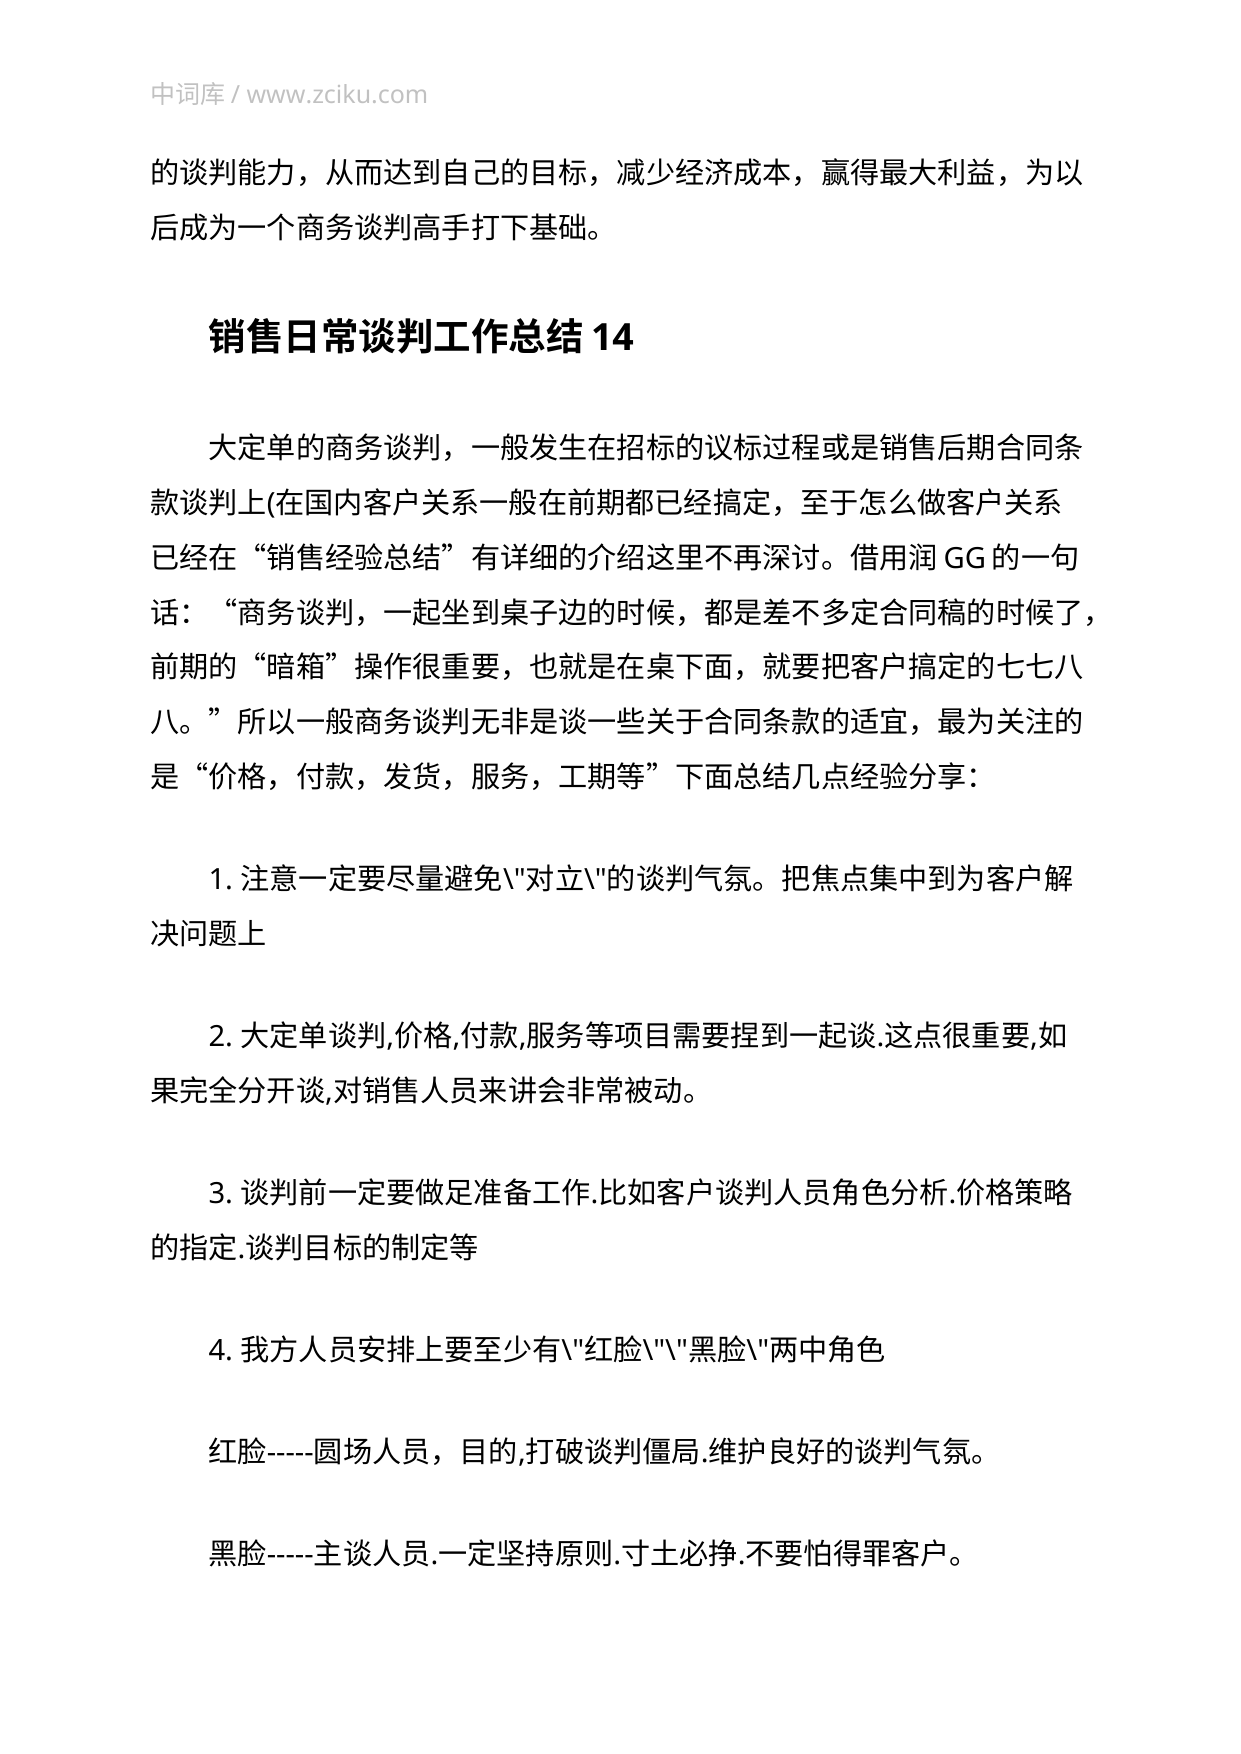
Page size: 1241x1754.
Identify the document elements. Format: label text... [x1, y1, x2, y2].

text 黑脸-----主谈人员.一定坚持原则.寸土必挣.不要怕得罪客户。 [150, 1530, 1090, 1573]
text 红脸-----圆场人员，目的,打破谈判僵局.维护良好的谈判气氛。 [150, 1428, 1090, 1471]
text 4. 我方人员安排上要至少有\"红脸\"\"黑脸\"两中角色 [150, 1326, 1090, 1369]
text 大定单的商务谈判，一般发生在招标的议标过程或是销售后期合同条款谈判上(在国内客户关系一般在前期都已经搞定，至于怎么做客户关系已经在“销售经验总结”有详细的介绍这里不再深讨。借用润GG的一句话：“商务谈判，一起坐到桌子边的时候，都是差不多定合同稿的时候了，前期的“暗箱”操作很重要，也就是在桌下面，就要把客户搞定的七七八八。”所以一般商务谈判无非是谈一些关于合同条款的适宜，最为关注的是“价格，付款，发货，服务，工期等”下面总结几点经验分享： [150, 424, 1090, 796]
text 销售日常谈判工作总结14 [150, 307, 1090, 361]
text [150, 150, 1090, 247]
text 1. 注意一定要尽量避免\"对立\"的谈判气氛。把焦点集中到为客户解决问题上 [150, 856, 1090, 953]
text 3. 谈判前一定要做足准备工作.比如客户谈判人员角色分析.价格策略的指定.谈判目标的制定等 [150, 1169, 1090, 1267]
text 2. 大定单谈判,价格,付款,服务等项目需要捏到一起谈.这点很重要,如果完全分开谈,对销售人员来讲会非常被动。 [150, 1012, 1090, 1110]
